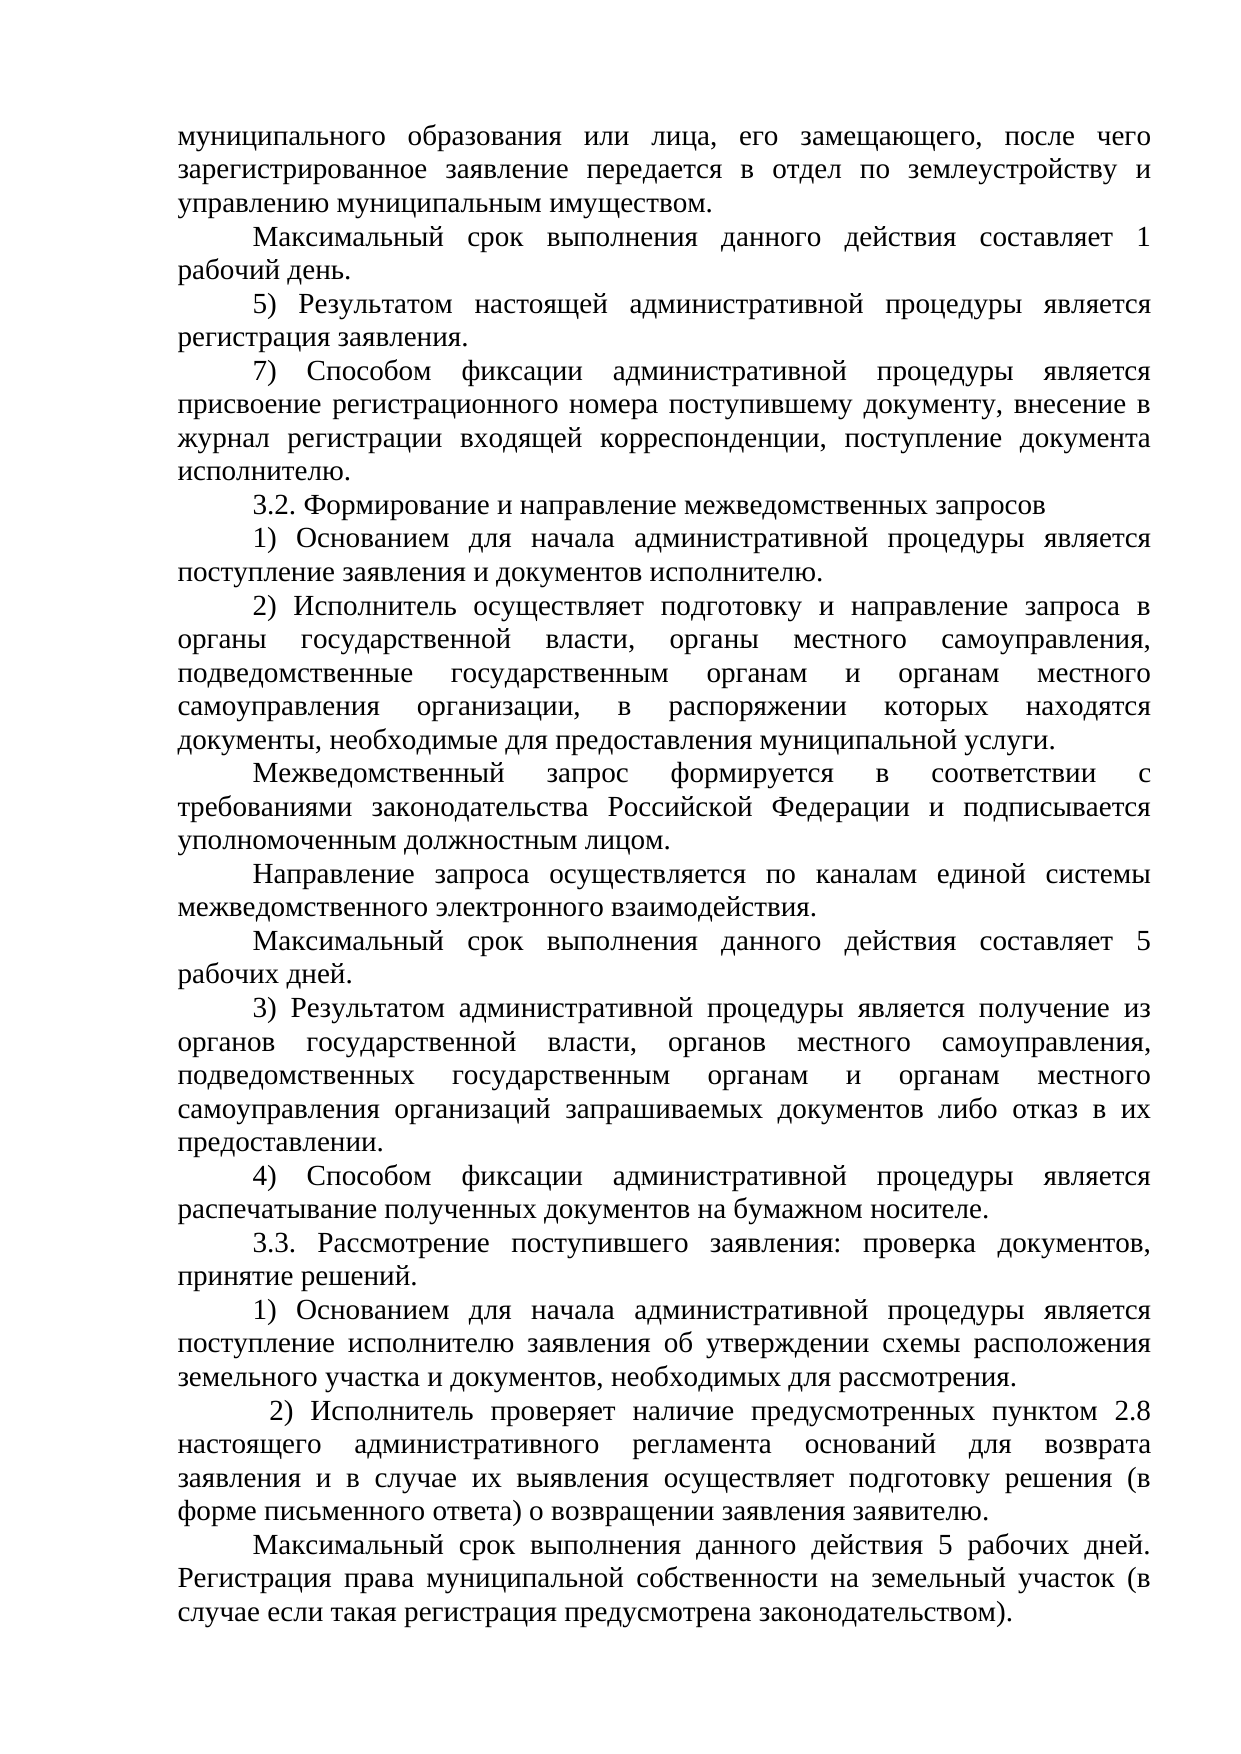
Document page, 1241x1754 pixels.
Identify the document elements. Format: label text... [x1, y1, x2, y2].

text 1) Основанием для начала административной процедуры является поступление заявления и документов исполнителю. [177, 521, 1152, 588]
text 1) Основанием для начала административной процедуры является поступление исполнителю заявления об утверждении схемы расположения земельного участка и документов, необходимых для рассмотрения. [177, 1292, 1152, 1393]
text Максимальный срок выполнения данного действия составляет 1 рабочий день. [177, 219, 1152, 286]
text 2) Исполнитель осуществляет подготовку и направление запроса в органы государственной власти, органы местного самоуправления, подведомственные государственным органам и органам местного самоуправления организации, в распоряжении которых находятся документы, необходимые для предоставления муниципальной услуги. [177, 588, 1152, 755]
text 7) Способом фиксации административной процедуры является присвоение регистрационного номера поступившему документу, внесение в журнал регистрации входящей корреспонденции, поступление документа исполнителю. [177, 353, 1152, 487]
text 2) Исполнитель проверяет наличие предусмотренных пунктом 2.8 настоящего административного регламента оснований для возврата заявления и в случае их выявления осуществляет подготовку решения (в форме письменного ответа) о возвращении заявления заявителю. [177, 1393, 1152, 1527]
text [177, 118, 1152, 219]
text Направление запроса осуществляется по каналам единой системы межведомственного электронного взаимодействия. [177, 856, 1152, 923]
text 5) Результатом настоящей административной процедуры является регистрация заявления. [177, 286, 1152, 353]
text 3.3. Рассмотрение поступившего заявления: проверка документов, принятие решений. [177, 1225, 1152, 1292]
text 3.2. Формирование и направление межведомственных запросов [177, 487, 1152, 521]
text 4) Способом фиксации административной процедуры является распечатывание полученных документов на бумажном носителе. [177, 1158, 1152, 1225]
text Максимальный срок выполнения данного действия 5 рабочих дней. Регистрация права муниципальной собственности на земельный участок (в случае если такая регистрация предусмотрена законодательством). [177, 1527, 1152, 1627]
text Максимальный срок выполнения данного действия составляет 5 рабочих дней. [177, 923, 1152, 990]
text Межведомственный запрос формируется в соответствии с требованиями законодательства Российской Федерации и подписывается уполномоченным должностным лицом. [177, 755, 1152, 856]
text 3) Результатом административной процедуры является получение из органов государственной власти, органов местного самоуправления, подведомственных государственным органам и органам местного самоуправления организаций запрашиваемых документов либо отказ в их предоставлении. [177, 990, 1152, 1158]
